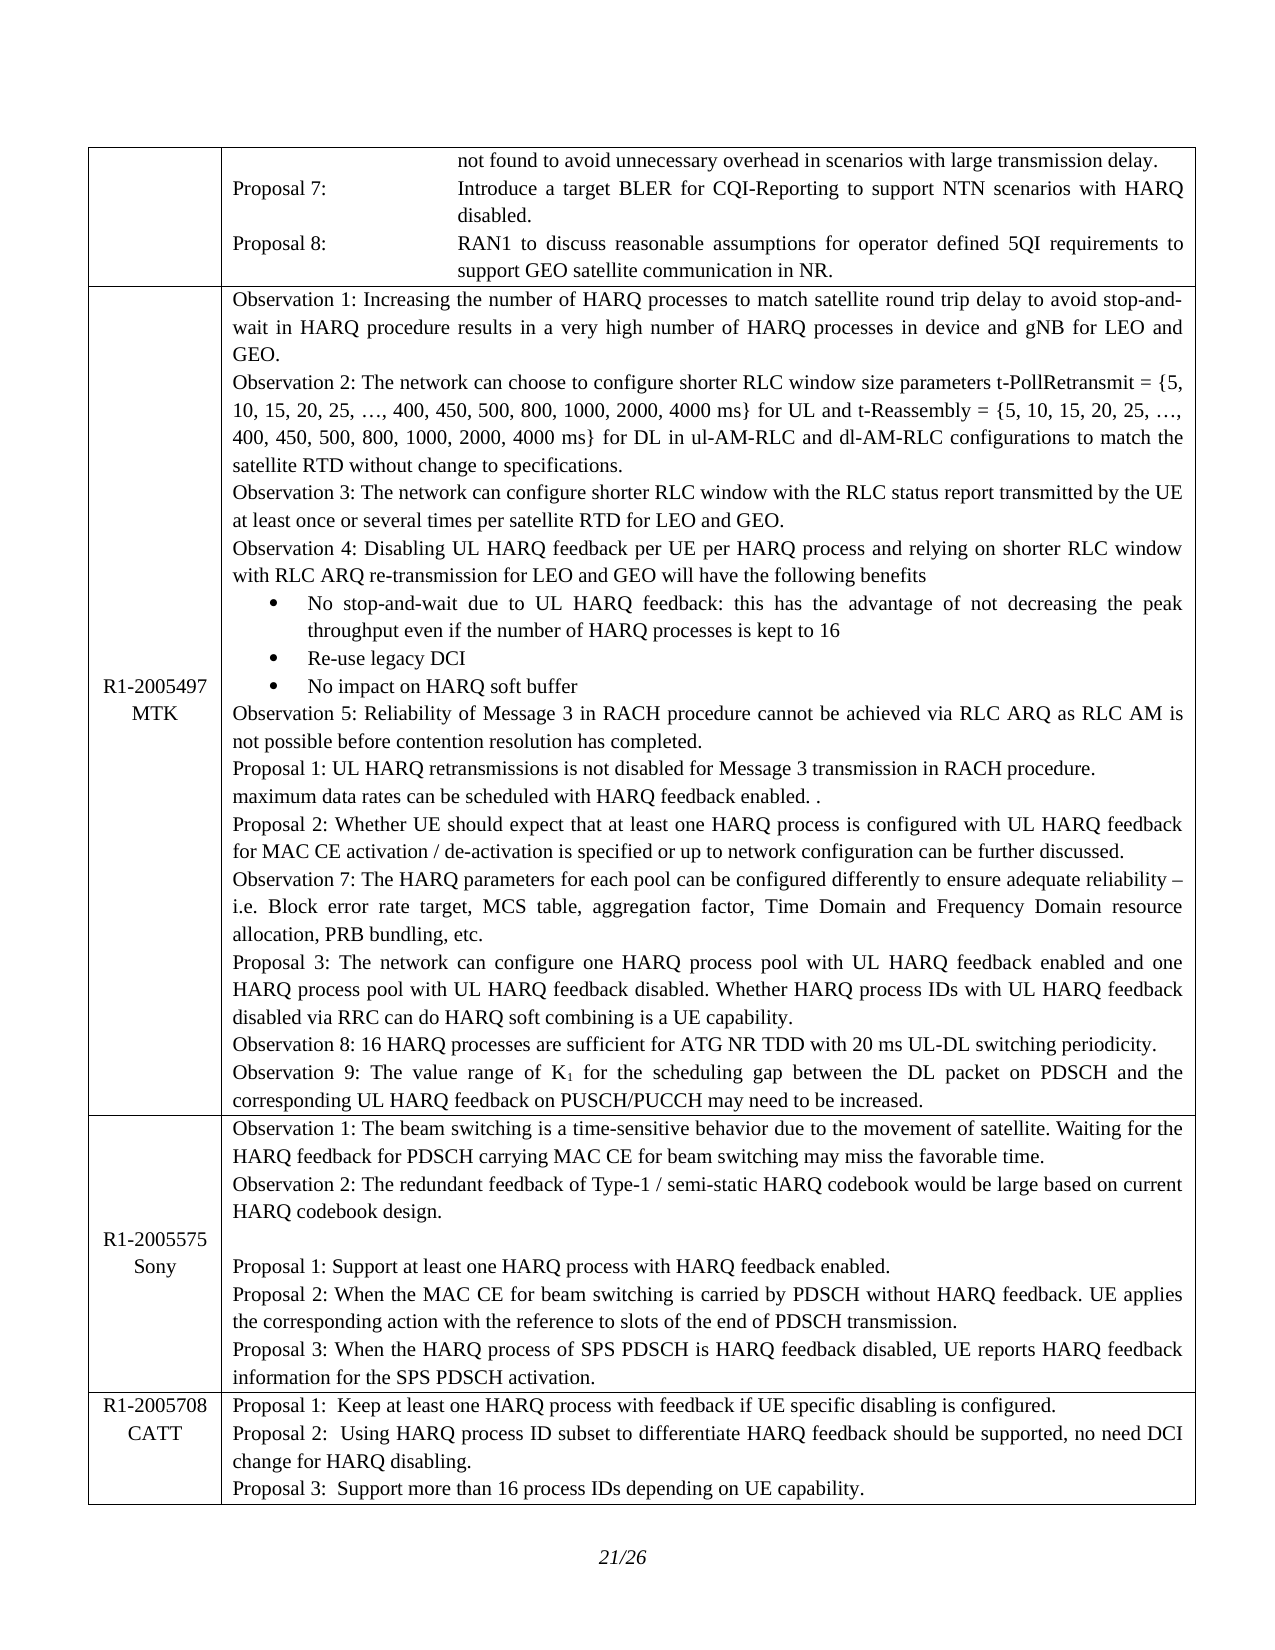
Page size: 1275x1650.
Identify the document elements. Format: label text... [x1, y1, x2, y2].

table_cell R1-2005575 Sony [89, 1116, 221, 1392]
table_cell Observation 1: Increasing the number of HARQ processes to match satellite round trip delay to avoid stop-and-wait in HARQ procedure results in a very high number of HARQ processes in device and gNB for LEO and GEO. Observation 2: The network can choose to configure shorter RLC window size parameters t-PollRetransmit = {5, 10, 15, 20, 25, …, 400, 450, 500, 800, 1000, 2000, 4000 ms} for UL and t-Reassembly = {5, 10, 15, 20, 25, …, 400, 450, 500, 800, 1000, 2000, 4000 ms} for DL in ul-AM-RLC and dl-AM-RLC configurations to match the satellite RTD without change to specifications. Observation 3: The network can configure shorter RLC window with the RLC status report transmitted by the UE at least once or several times per satellite RTD for LEO and GEO. Observation 4: Disabling UL HARQ feedback per UE per HARQ process and relying on shorter RLC window with RLC ARQ re-transmission for LEO and GEO will have the following benefits No stop-and-wait due to UL HARQ feedback: this has the advantage of not decreasing the peak throughput even if the number of HARQ processes is kept to 16 Re-use legacy DCI No impact on HARQ soft buffer Observation 5: Reliability of Message 3 in RACH procedure cannot be achieved via RLC ARQ as RLC AM is not possible before contention resolution has completed. Proposal 1: UL HARQ retransmissions is not disabled for Message 3 transmission in RACH procedure. maximum data rates can be scheduled with HARQ feedback enabled. . Proposal 2: Whether UE should expect that at least one HARQ process is configured with UL HARQ feedback for MAC CE activation / de-activation is specified or up to network configuration can be further discussed. Observation 7: The HARQ parameters for each pool can be configured differently to ensure adequate reliability – i.e. Block error rate target, MCS table, aggregation factor, Time Domain and Frequency Domain resource allocation, PRB bundling, etc. Proposal 3: The network can configure one HARQ process pool with UL HARQ feedback enabled and one HARQ process pool with UL HARQ feedback disabled. Whether HARQ process IDs with UL HARQ feedback disabled via RRC can do HARQ soft combining is a UE capability. Observation 8: 16 HARQ processes are sufficient for ATG NR TDD with 20 ms UL-DL switching periodicity. Observation 9: The value range of K1 for the scheduling gap between the DL packet on PDSCH and the corresponding UL HARQ feedback on PUSCH/PUCCH may need to be increased. [222, 287, 1195, 1115]
table_cell Observation 1: The beam switching is a time-sensitive behavior due to the movement of satellite. Waiting for the HARQ feedback for PDSCH carrying MAC CE for beam switching may miss the favorable time. Observation 2: The redundant feedback of Type-1 / semi-static HARQ codebook would be large based on current HARQ codebook design. Proposal 1: Support at least one HARQ process with HARQ feedback enabled. Proposal 2: When the MAC CE for beam switching is carried by PDSCH without HARQ feedback. UE applies the corresponding action with the reference to slots of the end of PDSCH transmission. Proposal 3: When the HARQ process of SPS PDSCH is HARQ feedback disabled, UE reports HARQ feedback information for the SPS PDSCH activation. [222, 1116, 1195, 1392]
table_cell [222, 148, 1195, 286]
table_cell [222, 1393, 1195, 1504]
table_cell R1-2005708 CATT [89, 1393, 221, 1504]
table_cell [89, 148, 221, 286]
table_cell R1-2005497 MTK [89, 287, 221, 1115]
